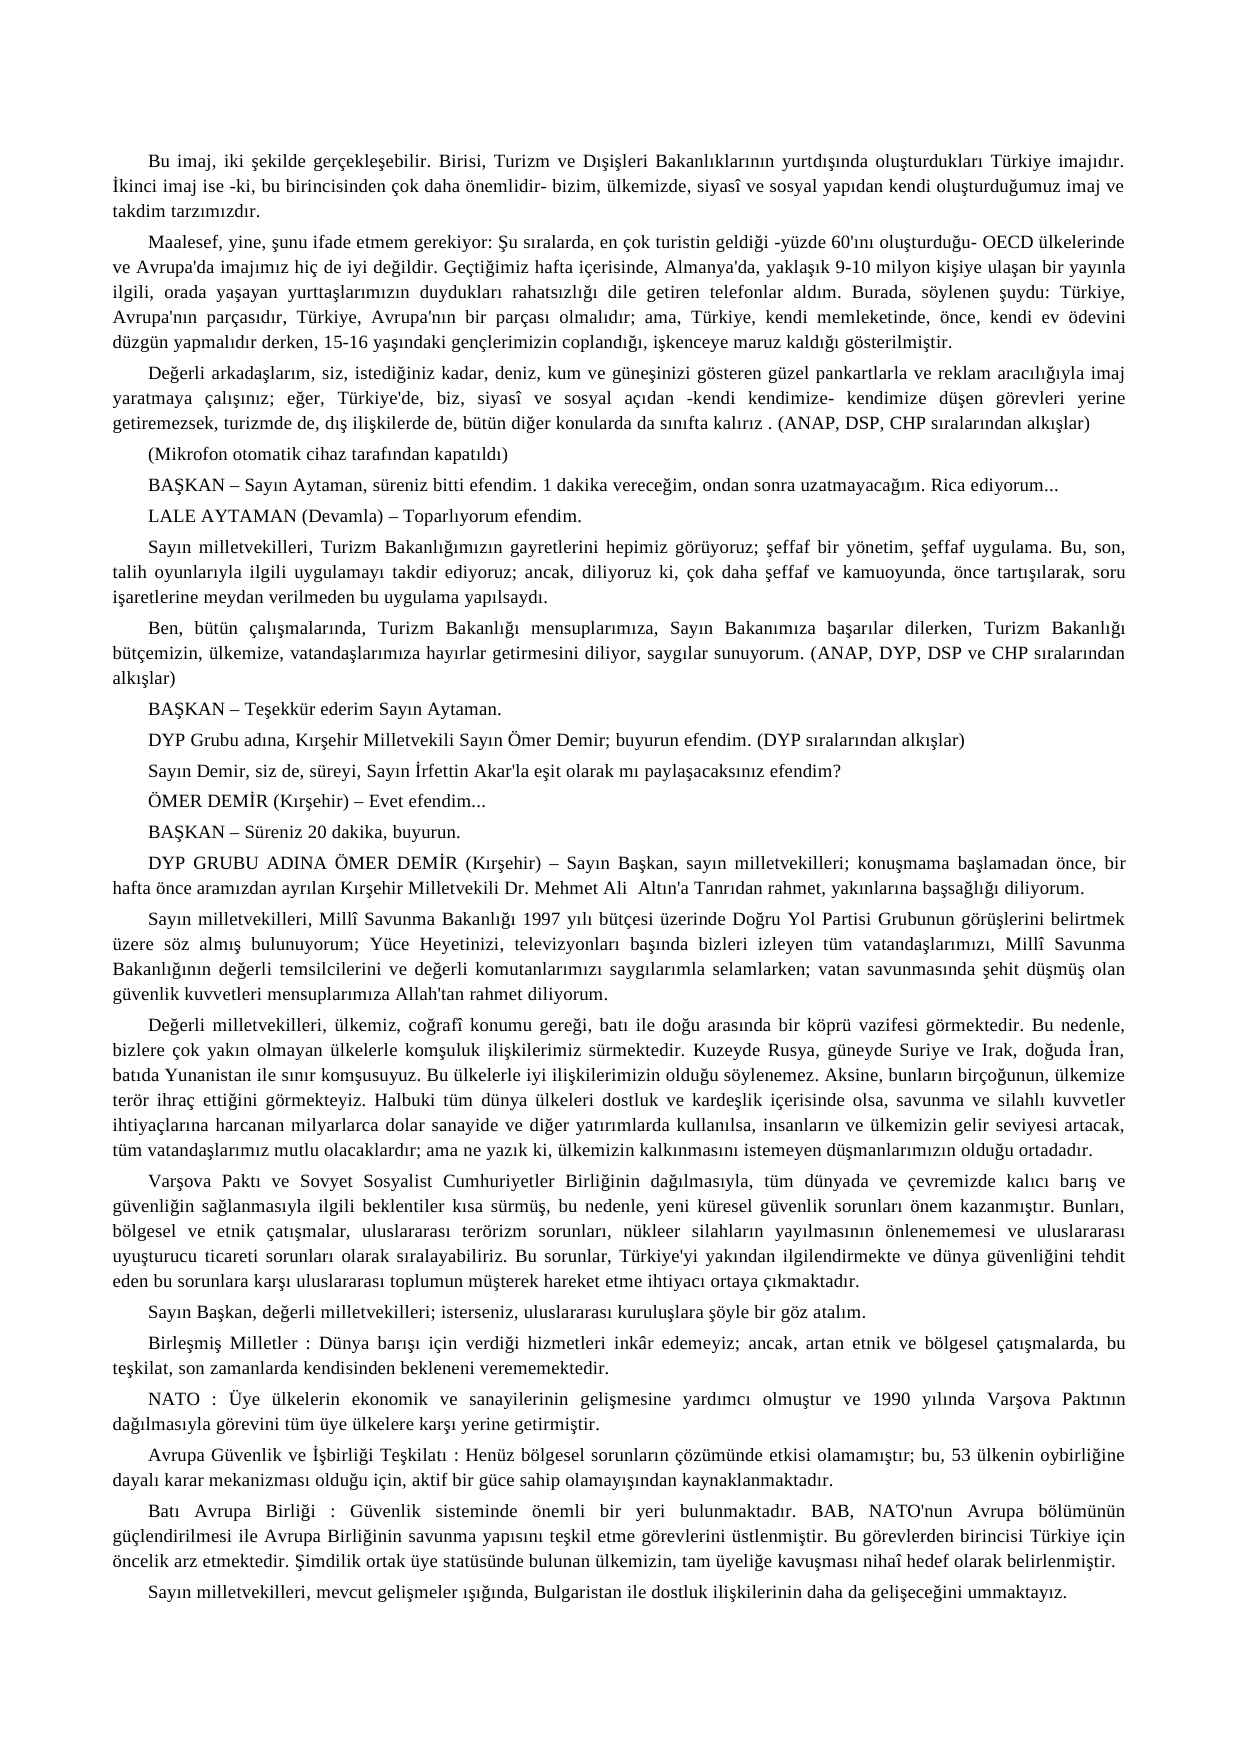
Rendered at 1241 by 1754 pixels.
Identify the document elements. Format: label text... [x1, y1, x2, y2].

text NATO : Üye ülkelerin ekonomik ve sanayilerinin gelişmesine yardımcı olmuştur ve 1990 yılında Varşova Paktının dağılmasıyla görevini tüm üye ülkelere karşı yerine getirmiştir. [112, 1385, 1128, 1435]
text Varşova Paktı ve Sovyet Sosyalist Cumhuriyetler Birliğinin dağılmasıyla, tüm dünyada ve çevremizde kalıcı barış ve güvenliğin sağlanmasıyla ilgili beklentiler kısa sürmüş, bu nedenle, yeni küresel güvenlik sorunları önem kazanmıştır. Bunları, bölgesel ve etnik çatışmalar, uluslararası terörizm sorunları, nükleer silahların yayılmasının önlenememesi ve uluslararası uyuşturucu ticareti sorunları olarak sıralayabiliriz. Bu sorunlar, Türkiye'yi yakından ilgilendirmekte ve dünya güvenliğini tehdit eden bu sorunlara karşı uluslararası toplumun müşterek hareket etme ihtiyacı ortaya çıkmaktadır. [112, 1168, 1128, 1293]
text BAŞKAN – Sayın Aytaman, süreniz bitti efendim. 1 dakika vereceğim, ondan sonra uzatmayacağım. Rica ediyorum... [112, 471, 1128, 496]
text Maalesef, yine, şunu ifade etmem gerekiyor: Şu sıralarda, en çok turistin geldiği -yüzde 60'ını oluşturduğu- OECD ülkelerinde ve Avrupa'da imajımız hiç de iyi değildir. Geçtiğimiz hafta içerisinde, Almanya'da, yaklaşık 9-10 milyon kişiye ulaşan bir yayınla ilgili, orada yaşayan yurttaşlarımızın duydukları rahatsızlığı dile getiren telefonlar aldım. Burada, söylenen şuydu: Türkiye, Avrupa'nın parçasıdır, Türkiye, Avrupa'nın bir parçası olmalıdır; ama, Türkiye, kendi memleketinde, önce, kendi ev ödevini düzgün yapmalıdır derken, 15-16 yaşındaki gençlerimizin coplandığı, işkenceye maruz kaldığı gösterilmiştir. [112, 228, 1128, 353]
text DYP GRUBU ADINA ÖMER DEMİR (Kırşehir) – Sayın Başkan, sayın milletvekilleri; konuşmama başlamadan önce, bir hafta önce aramızdan ayrılan Kırşehir Milletvekili Dr. Mehmet Ali Altın'a Tanrıdan rahmet, yakınlarına başsağlığı diliyorum. [112, 850, 1128, 900]
text BAŞKAN – Teşekkür ederim Sayın Aytaman. [112, 695, 1128, 720]
text Ben, bütün çalışmalarında, Turizm Bakanlığı mensuplarımıza, Sayın Bakanımıza başarılar dilerken, Turizm Bakanlığı bütçemizin, ülkemize, vatandaşlarımıza hayırlar getirmesini diliyor, saygılar sunuyorum. (ANAP, DYP, DSP ve CHP sıralarından alkışlar) [112, 614, 1128, 689]
text Sayın milletvekilleri, Turizm Bakanlığımızın gayretlerini hepimiz görüyoruz; şeffaf bir yönetim, şeffaf uygulama. Bu, son, talih oyunlarıyla ilgili uygulamayı takdir ediyoruz; ancak, diliyoruz ki, çok daha şeffaf ve kamuoyunda, önce tartışılarak, soru işaretlerine meydan verilmeden bu uygulama yapılsaydı. [112, 533, 1128, 608]
text Birleşmiş Milletler : Dünya barışı için verdiği hizmetleri inkâr edemeyiz; ancak, artan etnik ve bölgesel çatışmalarda, bu teşkilat, son zamanlarda kendisinden bekleneni verememektedir. [112, 1329, 1128, 1379]
text Avrupa Güvenlik ve İşbirliği Teşkilatı : Henüz bölgesel sorunların çözümünde etkisi olamamıştır; bu, 53 ülkenin oybirliğine dayalı karar mekanizması olduğu için, aktif bir güce sahip olamayışından kaynaklanmaktadır. [112, 1441, 1128, 1491]
text Sayın milletvekilleri, Millî Savunma Bakanlığı 1997 yılı bütçesi üzerinde Doğru Yol Partisi Grubunun görüşlerini belirtmek üzere söz almış bulunuyorum; Yüce Heyetinizi, televizyonları başında bizleri izleyen tüm vatandaşlarımızı, Millî Savunma Bakanlığının değerli temsilcilerini ve değerli komutanlarımızı saygılarımla selamlarken; vatan savunmasında şehit düşmüş olan güvenlik kuvvetleri mensuplarımıza Allah'tan rahmet diliyorum. [112, 906, 1128, 1006]
text Bu imaj, iki şekilde gerçekleşebilir. Birisi, Turizm ve Dışişleri Bakanlıklarının yurtdışında oluşturdukları Türkiye imajıdır. İkinci imaj ise -ki, bu birincisinden çok daha önemlidir- bizim, ülkemizde, siyasî ve sosyal yapıdan kendi oluşturduğumuz imaj ve takdim tarzımızdır. [112, 148, 1128, 223]
text Sayın Demir, siz de, süreyi, Sayın İrfettin Akar'la eşit olarak mı paylaşacaksınız efendim? [112, 757, 1128, 782]
text ÖMER DEMİR (Kırşehir) – Evet efendim... [112, 788, 1128, 813]
text BAŞKAN – Süreniz 20 dakika, buyurun. [112, 819, 1128, 844]
text Sayın Başkan, değerli milletvekilleri; isterseniz, uluslararası kuruluşlara şöyle bir göz atalım. [112, 1298, 1128, 1323]
text Batı Avrupa Birliği : Güvenlik sisteminde önemli bir yeri bulunmaktadır. BAB, NATO'nun Avrupa bölümünün güçlendirilmesi ile Avrupa Birliğinin savunma yapısını teşkil etme görevlerini üstlenmiştir. Bu görevlerden birincisi Türkiye için öncelik arz etmektedir. Şimdilik ortak üye statüsünde bulunan ülkemizin, tam üyeliğe kavuşması nihaî hedef olarak belirlenmiştir. [112, 1497, 1128, 1572]
text LALE AYTAMAN (Devamla) – Toparlıyorum efendim. [112, 502, 1128, 527]
text (Mikrofon otomatik cihaz tarafından kapatıldı) [112, 440, 1128, 465]
text Değerli milletvekilleri, ülkemiz, coğrafî konumu gereği, batı ile doğu arasında bir köprü vazifesi görmektedir. Bu nedenle, bizlere çok yakın olmayan ülkelerle komşuluk ilişkilerimiz sürmektedir. Kuzeyde Rusya, güneyde Suriye ve Irak, doğuda İran, batıda Yunanistan ile sınır komşusuyuz. Bu ülkelerle iyi ilişkilerimizin olduğu söylenemez. Aksine, bunların birçoğunun, ülkemize terör ihraç ettiğini görmekteyiz. Halbuki tüm dünya ülkeleri dostluk ve kardeşlik içerisinde olsa, savunma ve silahlı kuvvetler ihtiyaçlarına harcanan milyarlarca dolar sanayide ve diğer yatırımlarda kullanılsa, insanların ve ülkemizin gelir seviyesi artacak, tüm vatandaşlarımız mutlu olacaklardır; ama ne yazık ki, ülkemizin kalkınmasını istemeyen düşmanlarımızın olduğu ortadadır. [112, 1012, 1128, 1162]
text Değerli arkadaşlarım, siz, istediğiniz kadar, deniz, kum ve güneşinizi gösteren güzel pankartlarla ve reklam aracılığıyla imaj yaratmaya çalışınız; eğer, Türkiye'de, biz, siyasî ve sosyal açıdan -kendi kendimize- kendimize düşen görevleri yerine getiremezsek, turizmde de, dış ilişkilerde de, bütün diğer konularda da sınıfta kalırız . (ANAP, DSP, CHP sıralarından alkışlar) [112, 359, 1128, 434]
text Sayın milletvekilleri, mevcut gelişmeler ışığında, Bulgaristan ile dostluk ilişkilerinin daha da gelişeceğini ummaktayız. [112, 1578, 1128, 1603]
text DYP Grubu adına, Kırşehir Milletvekili Sayın Ömer Demir; buyurun efendim. (DYP sıralarından alkışlar) [112, 726, 1128, 751]
